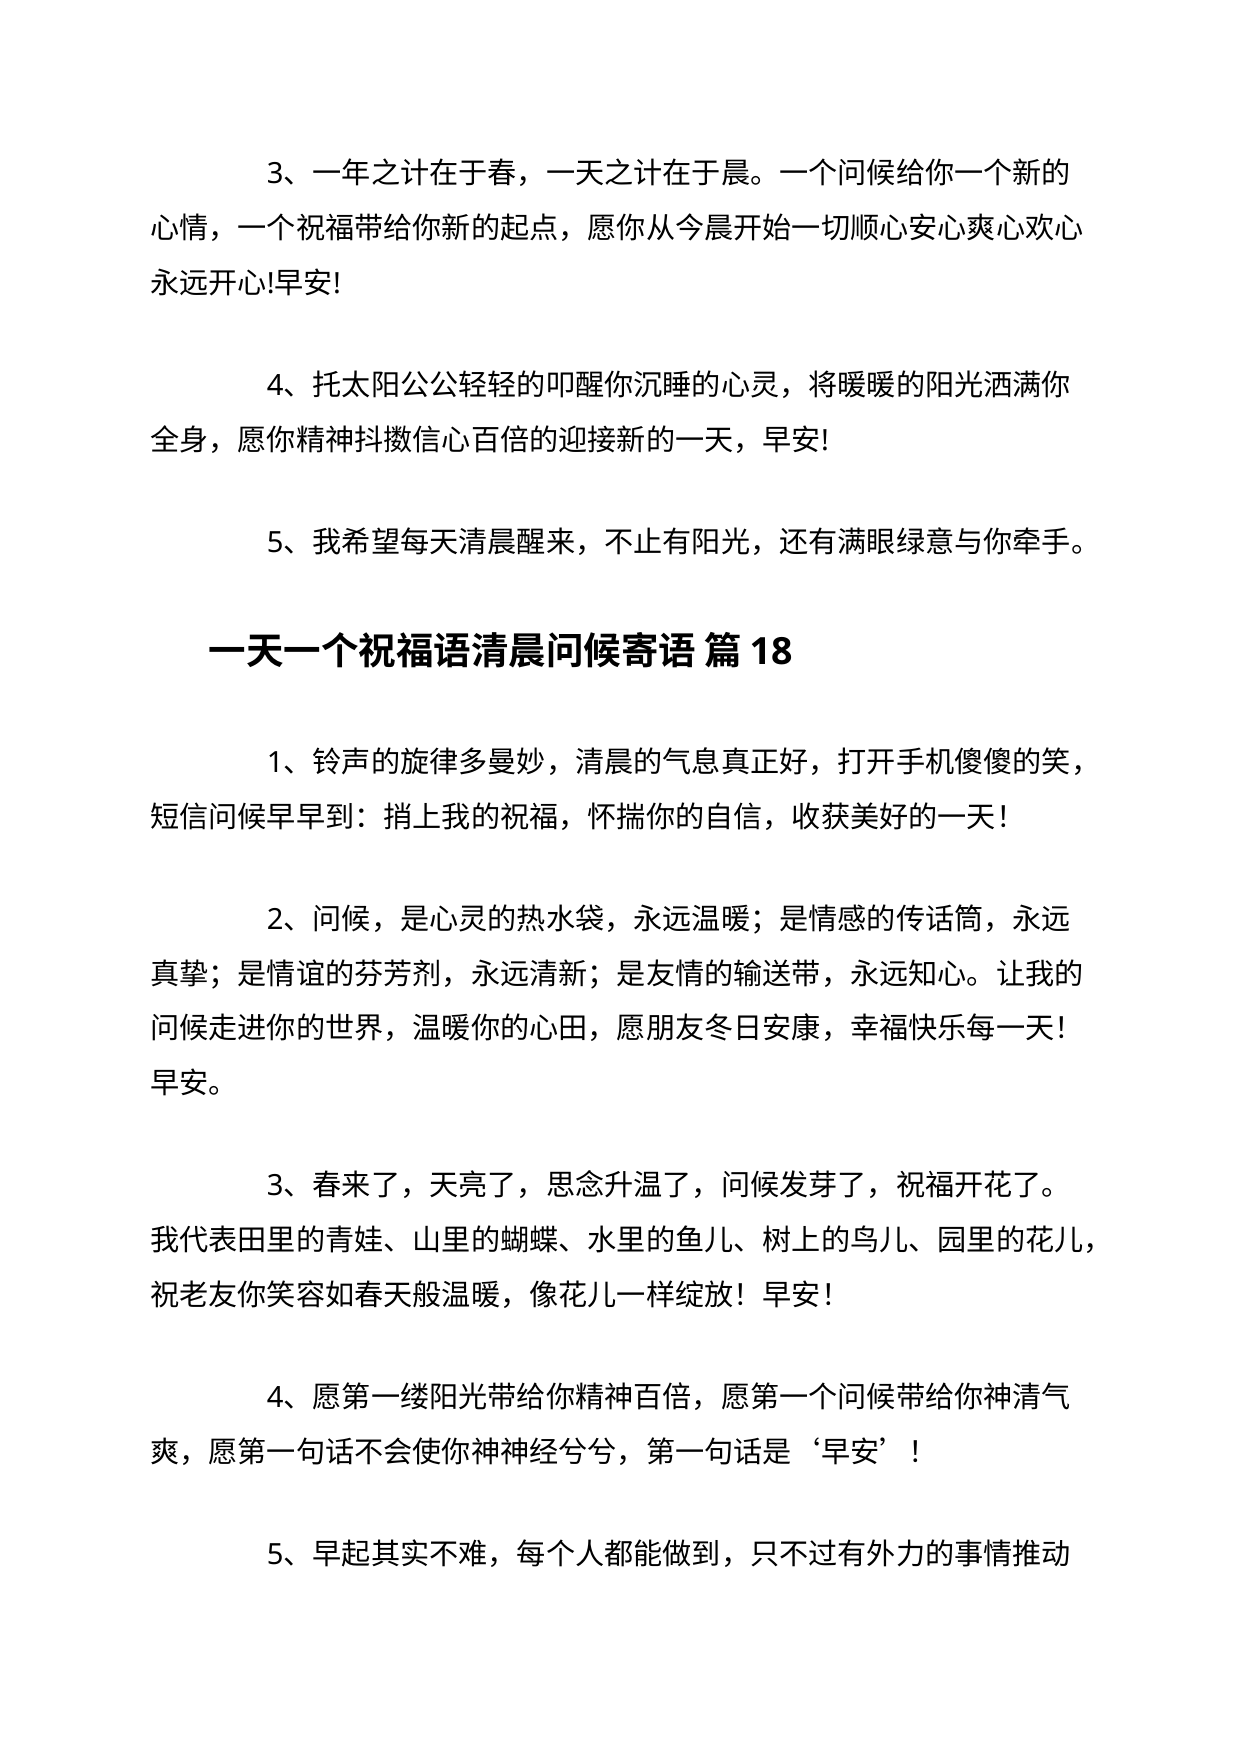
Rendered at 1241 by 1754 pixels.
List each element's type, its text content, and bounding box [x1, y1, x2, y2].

text 1、铃声的旋律多曼妙，清晨的气息真正好，打开手机傻傻的笑，短信问候早早到：捎上我的祝福，怀揣你的自信，收获美好的一天！ [150, 738, 1090, 836]
text 4、托太阳公公轻轻的叩醒你沉睡的心灵，将暖暖的阳光洒满你全身，愿你精神抖擞信心百倍的迎接新的一天，早安! [150, 362, 1090, 459]
text 一天一个祝福语清晨问候寄语 篇18 [150, 621, 1090, 675]
text 3、一年之计在于春，一天之计在于晨。一个问候给你一个新的心情，一个祝福带给你新的起点，愿你从今晨开始一切顺心安心爽心欢心永远开心!早安! [150, 150, 1090, 302]
text 2、问候，是心灵的热水袋，永远温暖；是情感的传话筒，永远真挚；是情谊的芬芳剂，永远清新；是友情的输送带，永远知心。让我的问候走进你的世界，温暖你的心田，愿朋友冬日安康，幸福快乐每一天！早安。 [150, 895, 1090, 1102]
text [150, 1530, 1090, 1573]
text 3、春来了，天亮了，思念升温了，问候发芽了，祝福开花了。我代表田里的青娃、山里的蝴蝶、水里的鱼儿、树上的鸟儿、园里的花儿，祝老友你笑容如春天般温暖，像花儿一样绽放！早安！ [150, 1162, 1090, 1314]
text 4、愿第一缕阳光带给你精神百倍，愿第一个问候带给你神清气爽，愿第一句话不会使你神神经兮兮，第一句话是‘早安’！ [150, 1373, 1090, 1471]
text 5、我希望每天清晨醒来，不止有阳光，还有满眼绿意与你牵手。 [150, 519, 1090, 561]
